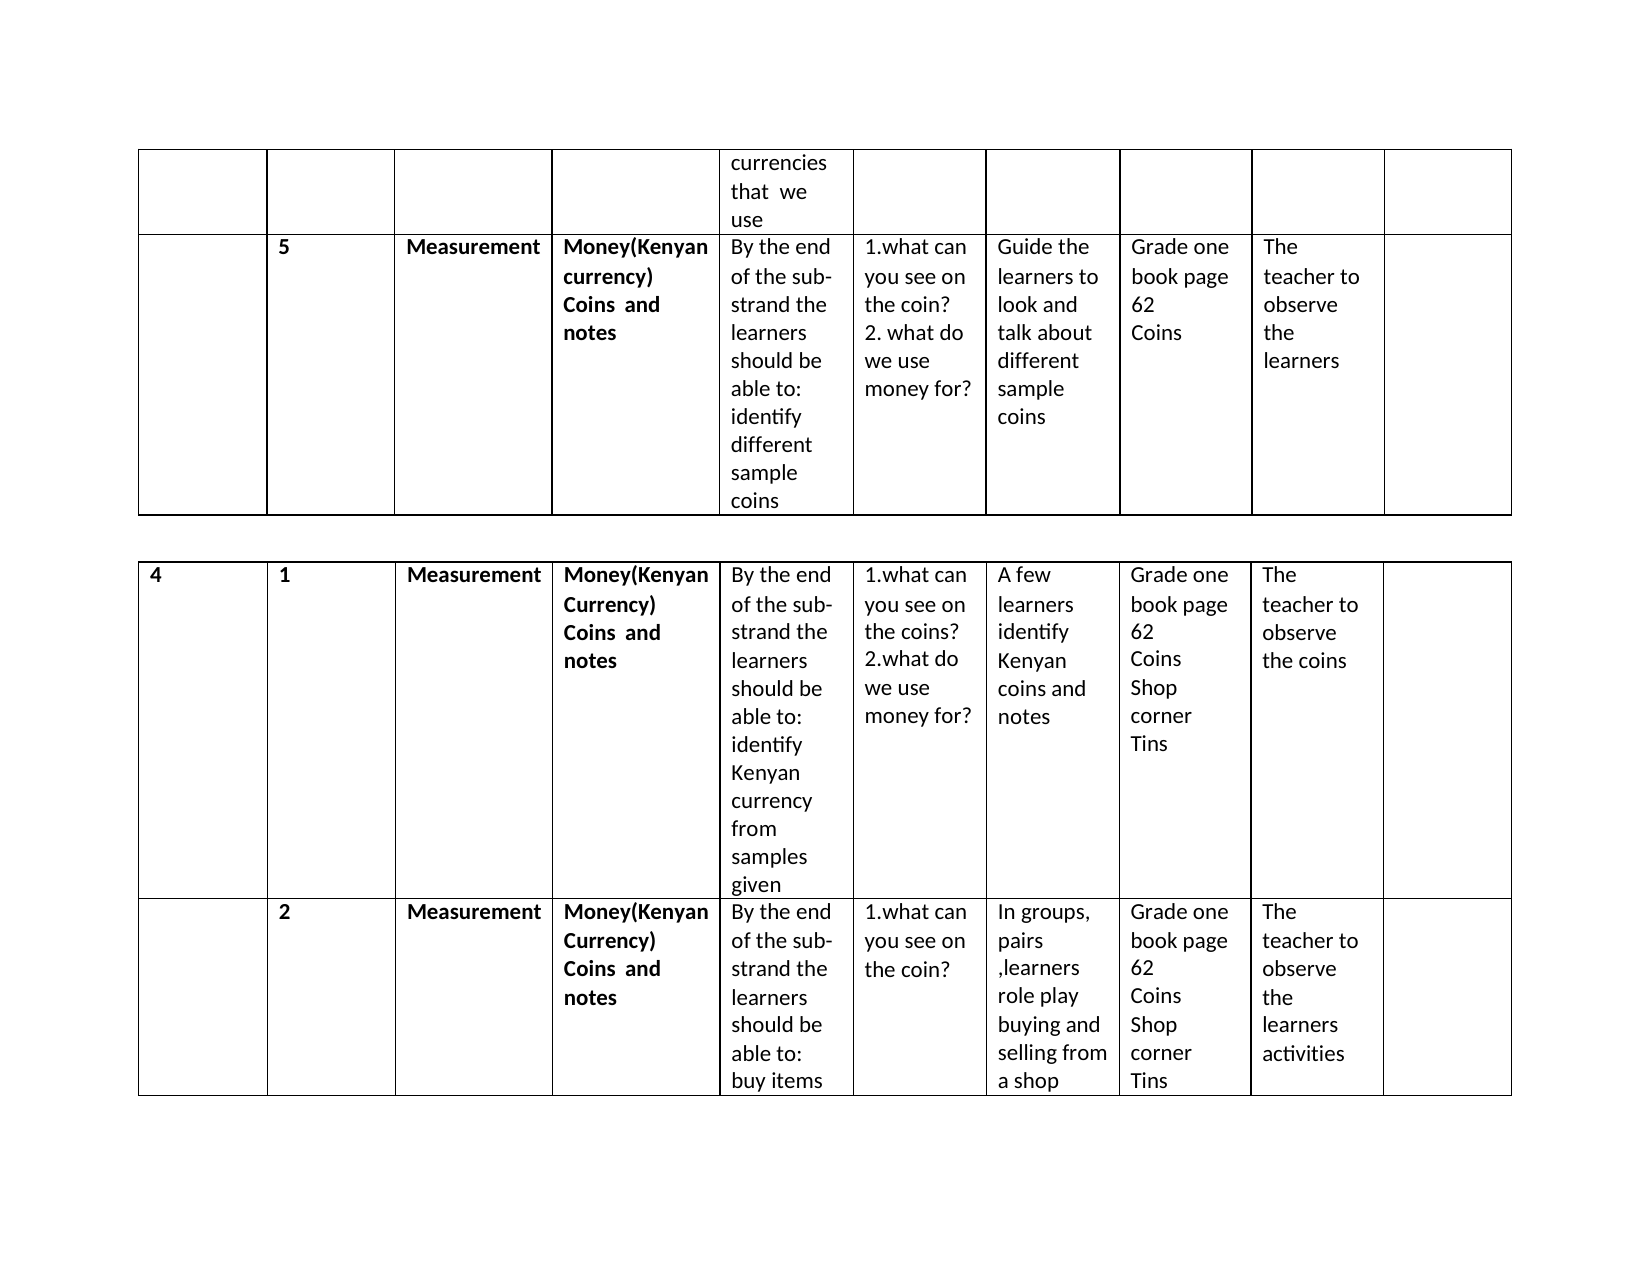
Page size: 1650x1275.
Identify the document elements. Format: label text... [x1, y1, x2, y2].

table_header Measurement [396, 563, 552, 898]
table_cell The teacher to observe the learners activities [1252, 899, 1383, 1095]
table_cell 2 [268, 899, 395, 1095]
table_header [268, 150, 394, 233]
table_header [854, 150, 985, 233]
table_cell Guide the learners to look and talk about different sample coins [987, 235, 1119, 514]
table_header Grade one book page 62 Coins Shop corner Tins [1120, 563, 1250, 898]
table_cell [1385, 235, 1511, 514]
table_cell [139, 899, 267, 1095]
table_cell In groups, pairs ,learners role play buying and selling from a shop [987, 899, 1119, 1095]
table_header Money(Kenyan Currency) Coins and notes [553, 563, 719, 898]
table_header [987, 150, 1119, 233]
table_cell Grade one book page 62 Coins [1121, 235, 1251, 514]
table_cell [1384, 899, 1511, 1095]
table_header A few learners identify Kenyan coins and notes [987, 563, 1119, 898]
table_cell By the end of the sub- strand the learners should be able to: buy items [721, 899, 853, 1095]
table_cell Money(Kenyan currency) Coins and notes [553, 235, 719, 514]
table_header The teacher to observe the coins [1252, 563, 1383, 898]
table_cell Money(Kenyan Currency) Coins and notes [553, 899, 719, 1095]
table_header [395, 150, 551, 233]
table_header 1.what can you see on the coins? 2.what do we use money for? [854, 563, 986, 898]
table_cell 5 [268, 235, 394, 514]
table_cell Measurement [396, 899, 552, 1095]
table_cell 1.what can you see on the coin? [854, 899, 986, 1095]
table_header currencies that we use [720, 150, 853, 233]
table_header [1384, 563, 1511, 898]
table_header [1121, 150, 1251, 233]
table_header [139, 150, 266, 233]
table_cell By the end of the sub- strand the learners should be able to: identify different sample coins [720, 235, 853, 514]
table_cell [139, 235, 266, 514]
table_header [1385, 150, 1511, 233]
table_header [1253, 150, 1384, 233]
table_header 1 [268, 563, 395, 898]
table_header [553, 150, 719, 233]
table_cell The teacher to observe the learners [1253, 235, 1384, 514]
table_header 4 [139, 563, 267, 898]
table_cell Grade one book page 62 Coins Shop corner Tins [1120, 899, 1250, 1095]
table_cell Measurement [395, 235, 551, 514]
table_cell 1.what can you see on the coin? 2. what do we use money for? [854, 235, 985, 514]
table_header By the end of the sub- strand the learners should be able to: identify Kenyan currency from samples given [721, 563, 853, 898]
